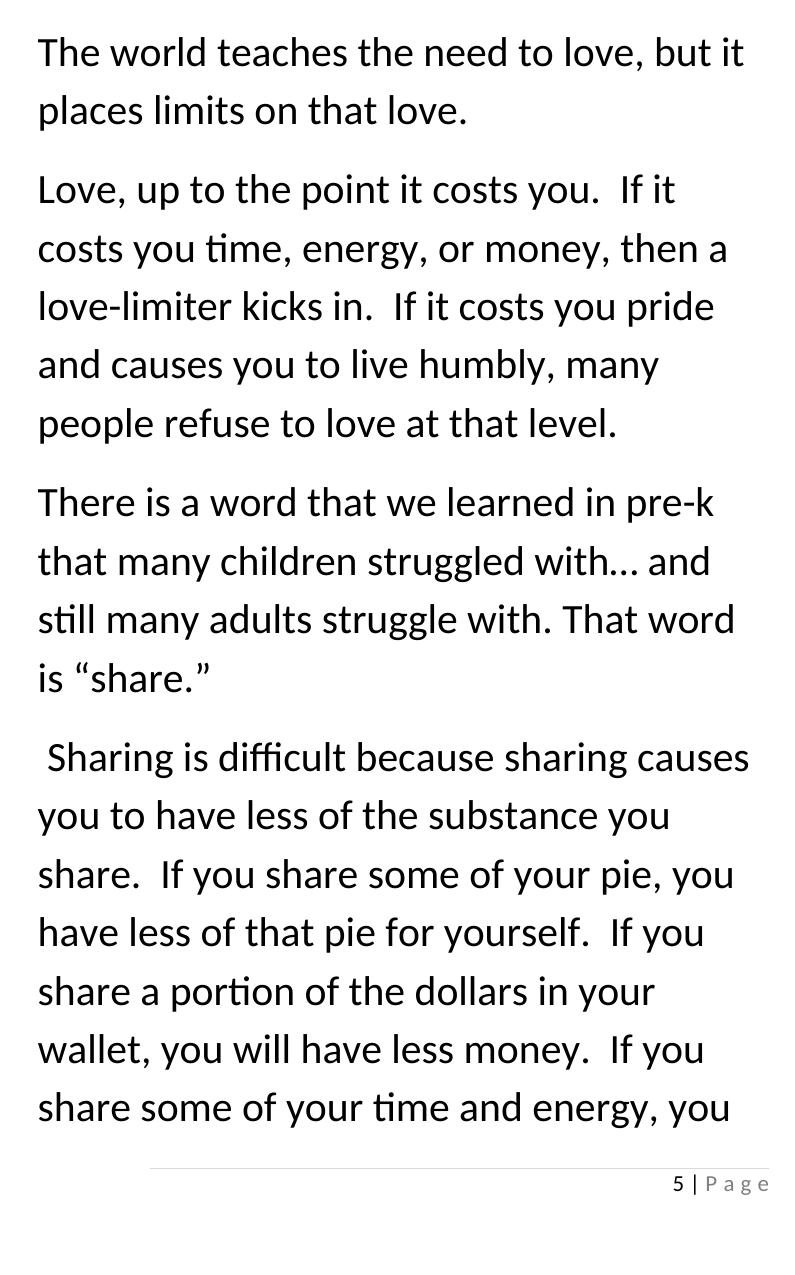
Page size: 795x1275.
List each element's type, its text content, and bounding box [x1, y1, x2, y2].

text Love, up to the point it costs you. If it costs you time, energy, or money, then a love-limiter kicks in. If it costs you pride and causes you to live humbly, many people refuse to love at that level. [37, 163, 769, 448]
text There is a word that we learned in pre-k that many children struggled with… and still many adults struggle with. That word is “share.” [37, 476, 769, 702]
text The world teaches the need to love, but it places limits on that love. [37, 26, 769, 135]
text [37, 731, 769, 1132]
